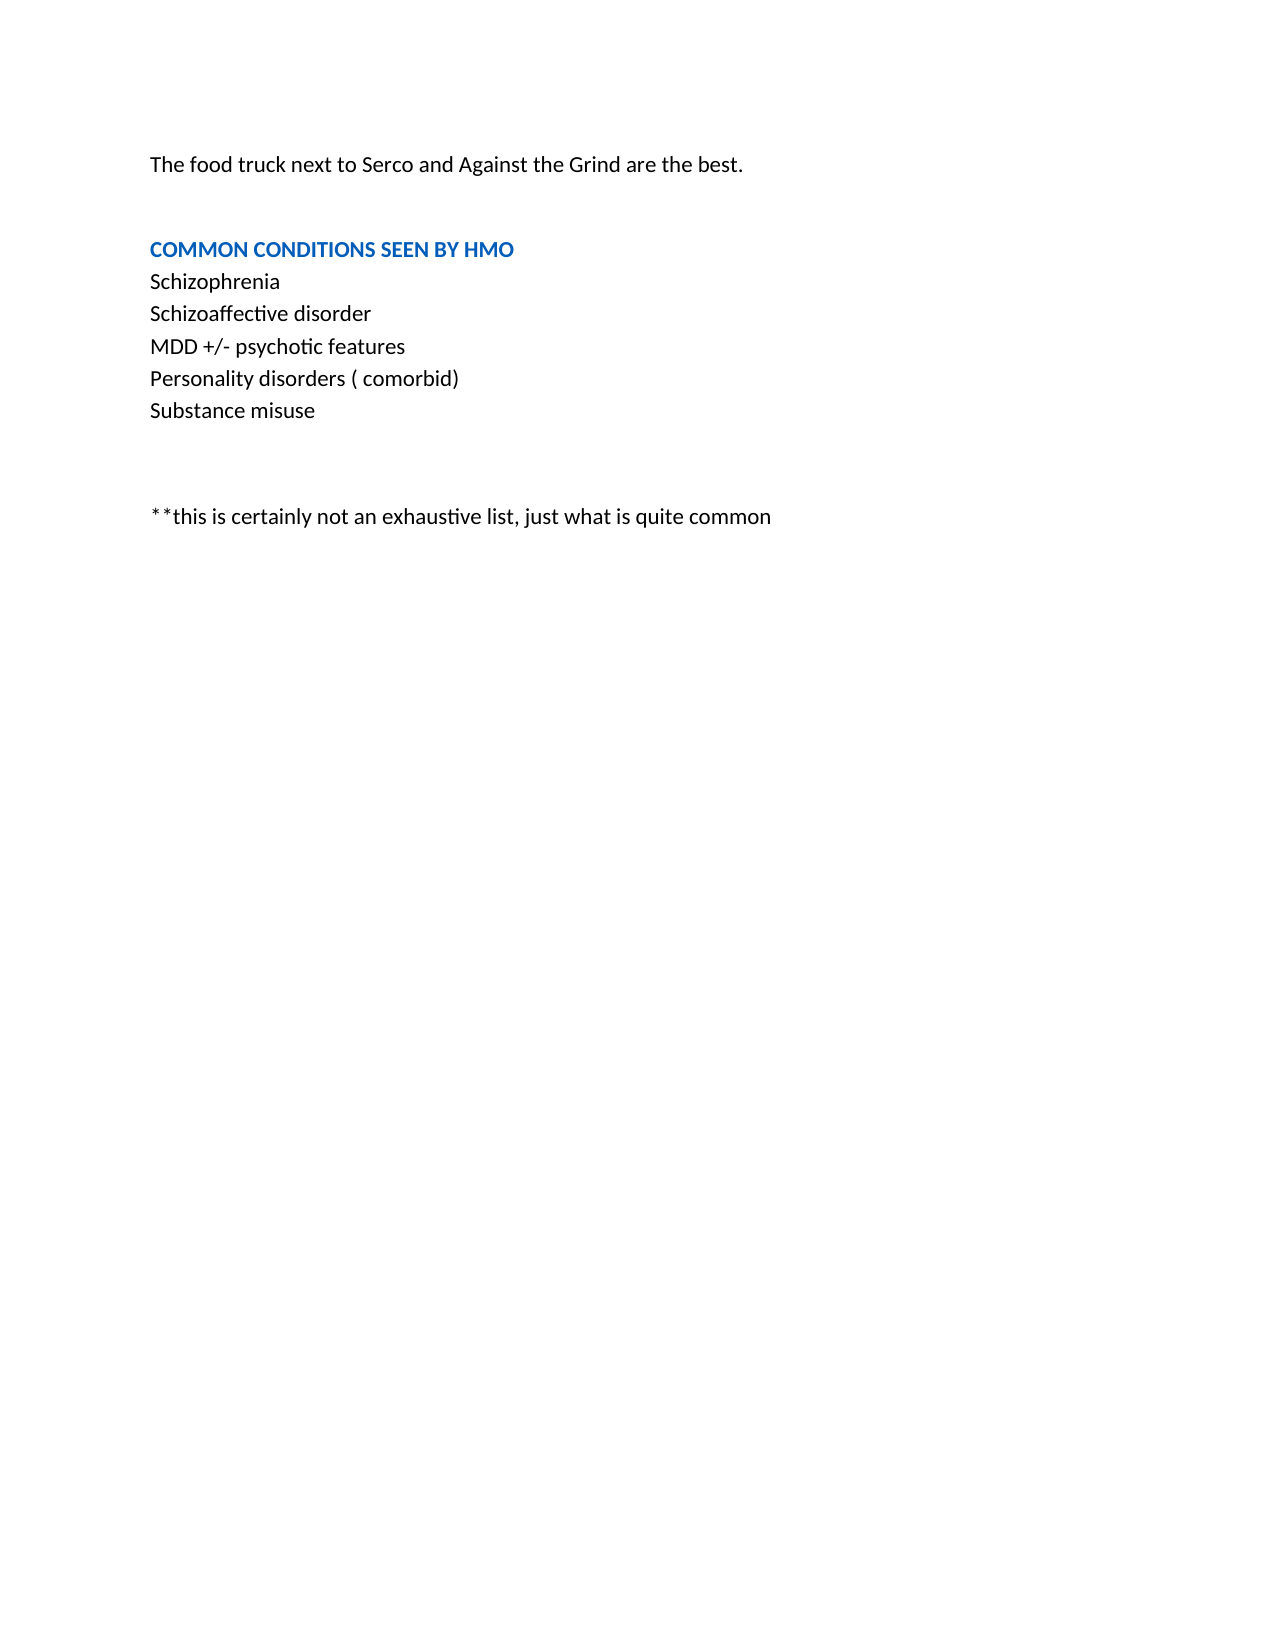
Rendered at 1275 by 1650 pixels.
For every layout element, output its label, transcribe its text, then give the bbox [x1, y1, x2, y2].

text COMMON CONDITIONS SEEN BY HMO Schizophrenia Schizoaffective disorder MDD +/- psychotic features Personality disorders ( comorbid) Substance misuse [150, 235, 1125, 424]
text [150, 150, 1125, 210]
text **this is certainly not an exhaustive list, just what is quite common [150, 502, 1125, 530]
